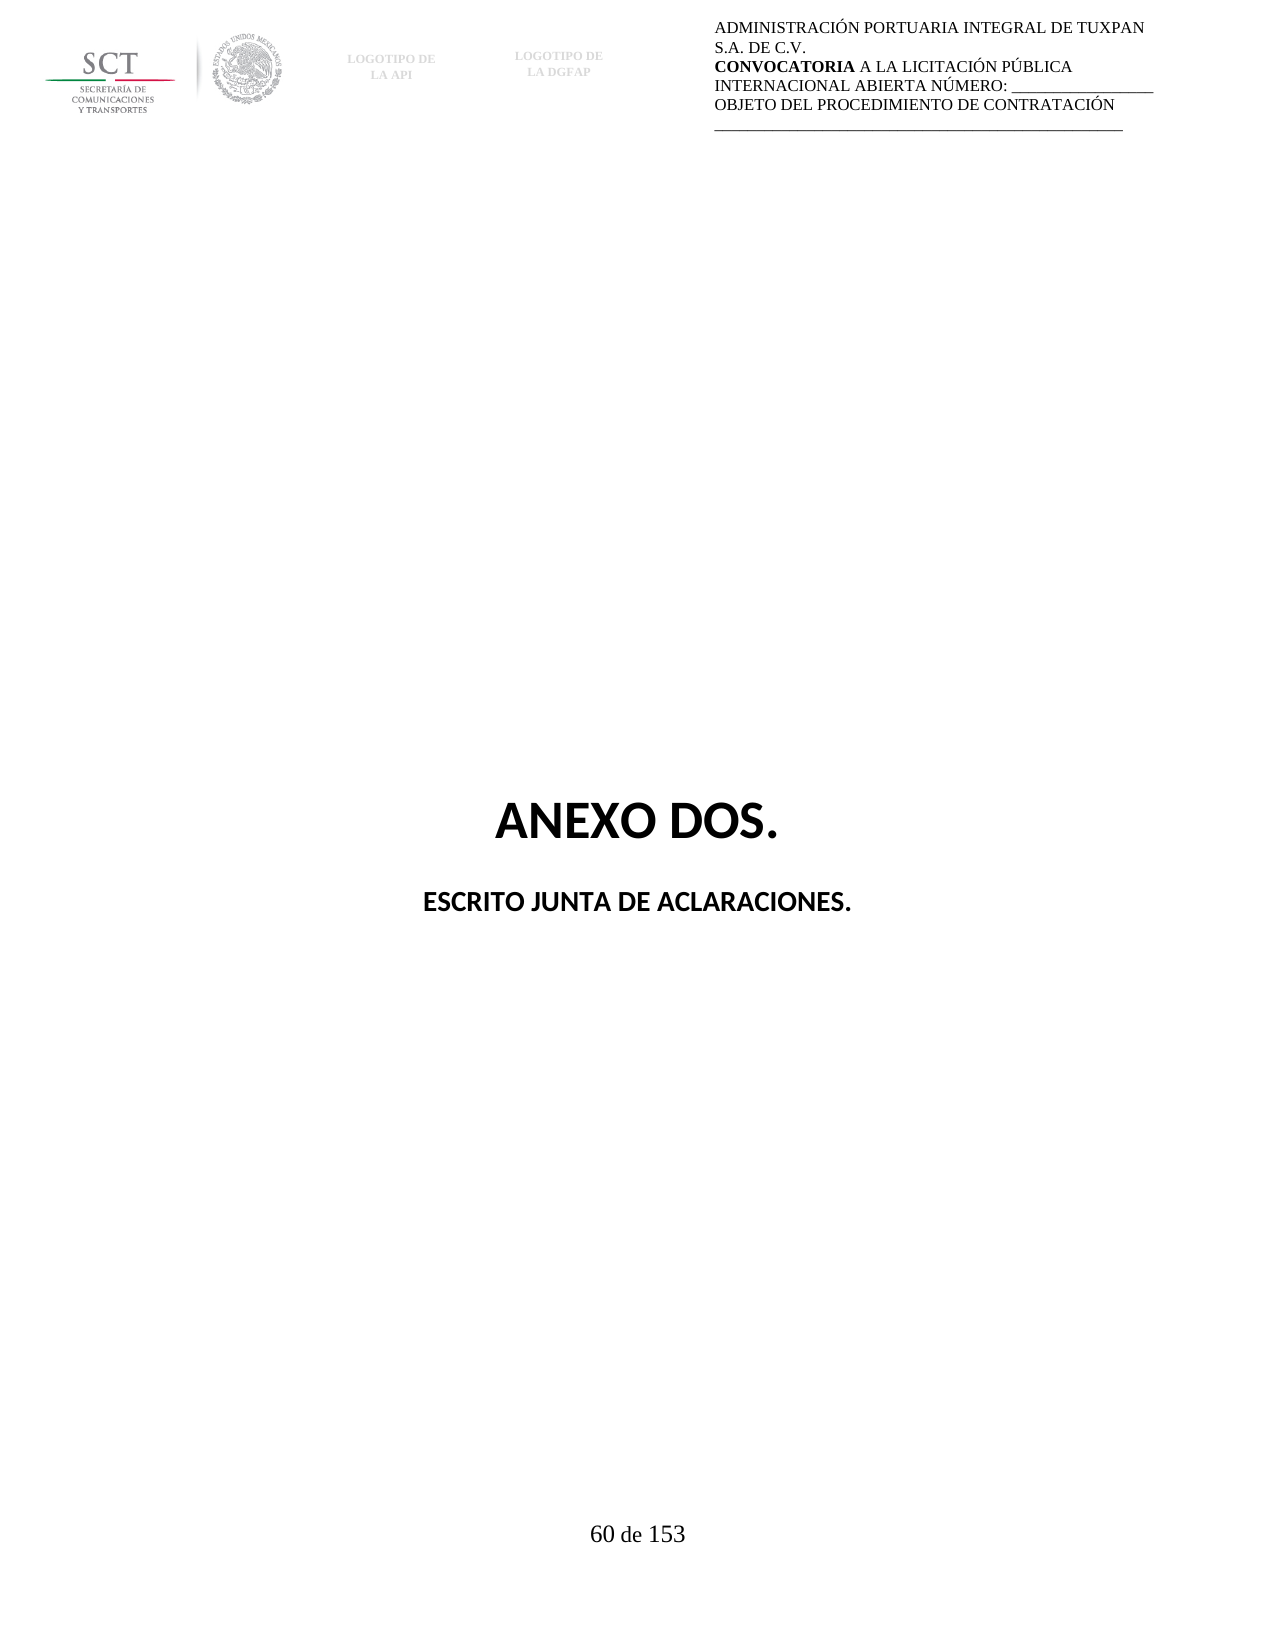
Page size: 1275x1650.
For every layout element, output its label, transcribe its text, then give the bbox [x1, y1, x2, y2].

text ESCRITO JUNTA DE ACLARACIONES. [112, 883, 1162, 919]
picture [32, 21, 289, 117]
text ANEXO DOS. [112, 786, 1162, 852]
